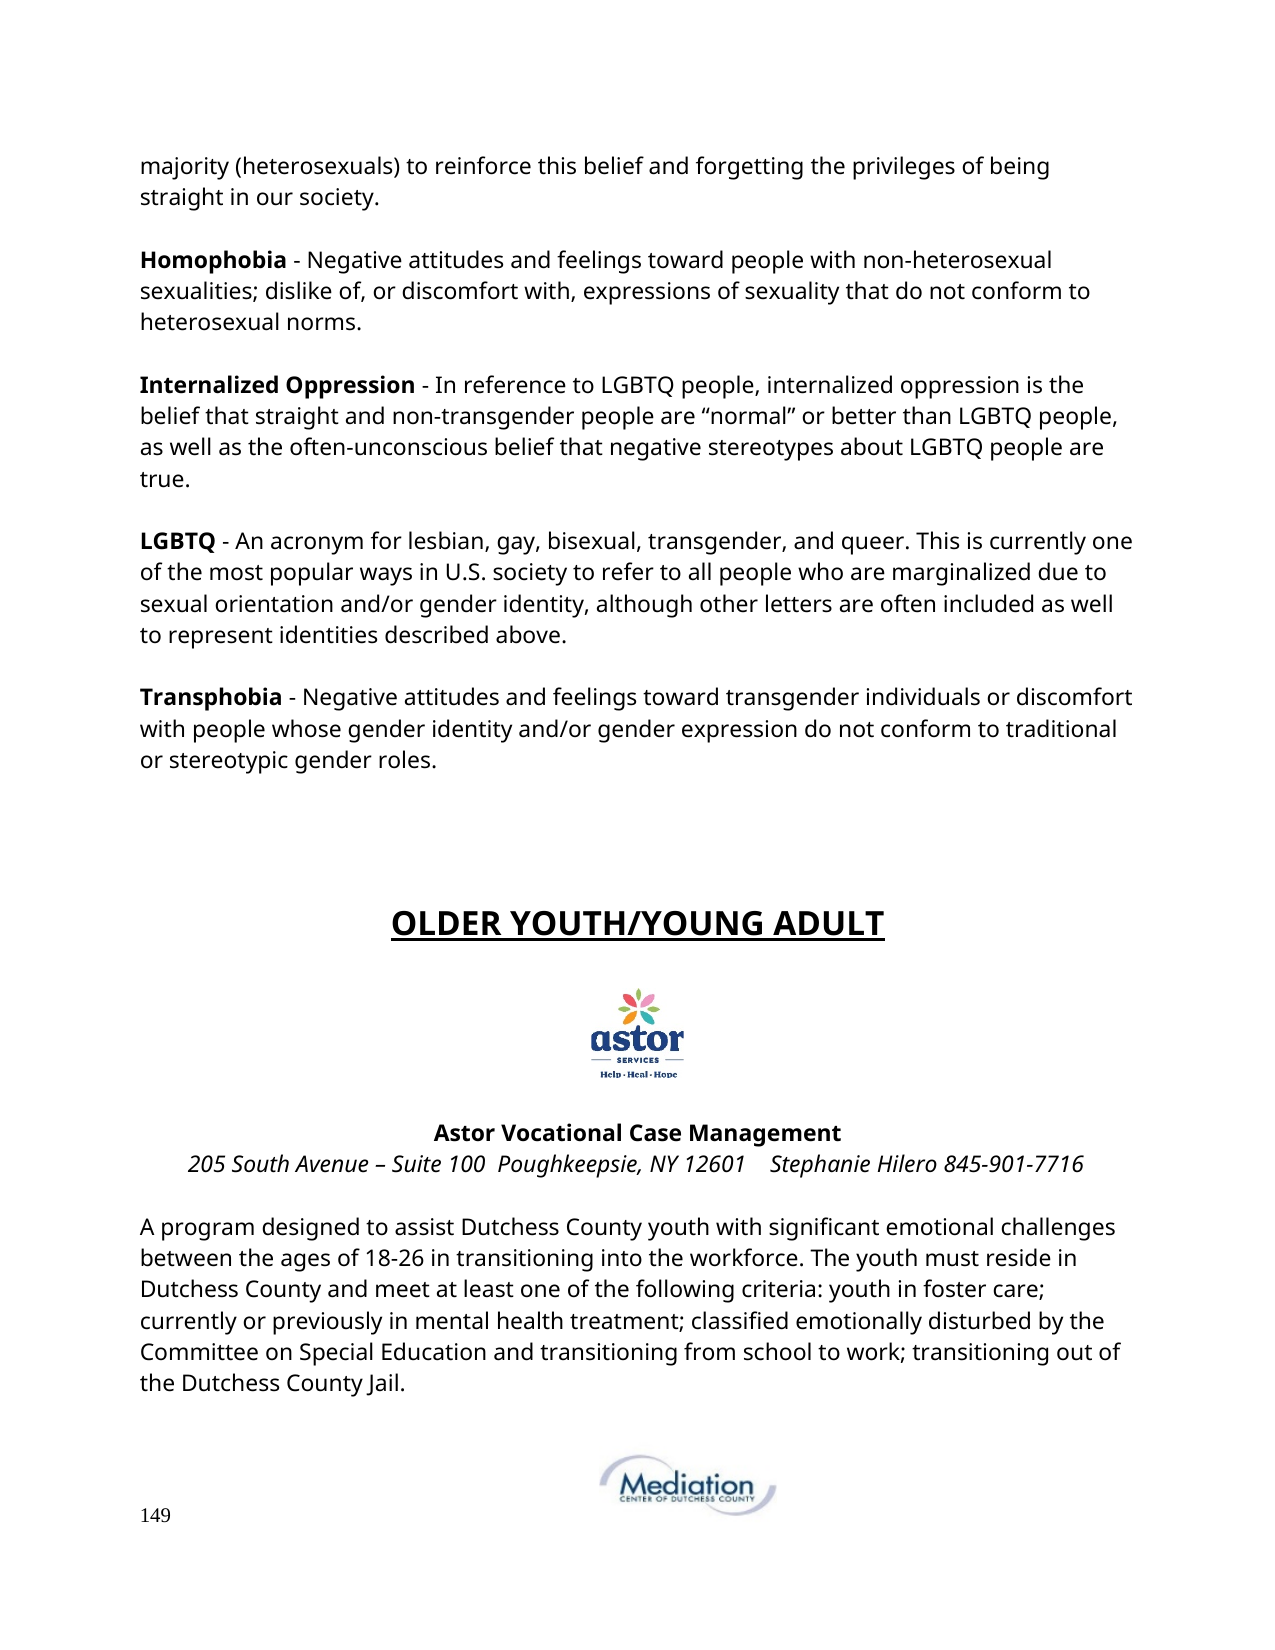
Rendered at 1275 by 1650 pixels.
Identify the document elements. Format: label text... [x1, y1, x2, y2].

text Transphobia - Negative attitudes and feelings toward transgender individuals or discomfort with people whose gender identity and/or gender expression do not conform to traditional or stereotypic gender roles. [139, 681, 1135, 775]
text 205 South Avenue – Suite 100 Poughkeepsie, NY 12601 Stephanie Hilero 845-901-7716 [139, 1148, 1135, 1179]
picture [589, 988, 684, 1077]
text Internalized Oppression - In reference to LGBTQ people, internalized oppression is the belief that straight and non-transgender people are “normal” or better than LGBTQ people, as well as the often-unconscious belief that negative stereotypes about LGBTQ people are true. [139, 369, 1135, 494]
text OLDER YOUTH/YOUNG ADULT [139, 900, 1135, 945]
text A program designed to assist Dutchess County youth with significant emotional challenges between the ages of 18-26 in transitioning into the workforce. The youth must reside in Dutchess County and meet at least one of the following criteria: youth in foster care; currently or previously in mental health treatment; classified emotionally disturbed by the Committee on Special Education and transitioning from school to work; transitioning out of the Dutchess County Jail. [139, 1211, 1135, 1398]
text LGBTQ - An acronym for lesbian, gay, bisexual, transgender, and queer. This is currently one of the most popular ways in U.S. society to refer to all people who are marginalized due to sexual orientation and/or gender identity, although other letters are often included as well to represent identities described above. [139, 525, 1135, 650]
picture [598, 1409, 778, 1564]
text Homophobia - Negative attitudes and feelings toward people with non-heterosexual sexualities; dislike of, or discomfort with, expressions of sexuality that do not conform to heterosexual norms. [139, 244, 1135, 337]
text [139, 150, 1135, 212]
text Astor Vocational Case Management [139, 1117, 1135, 1148]
